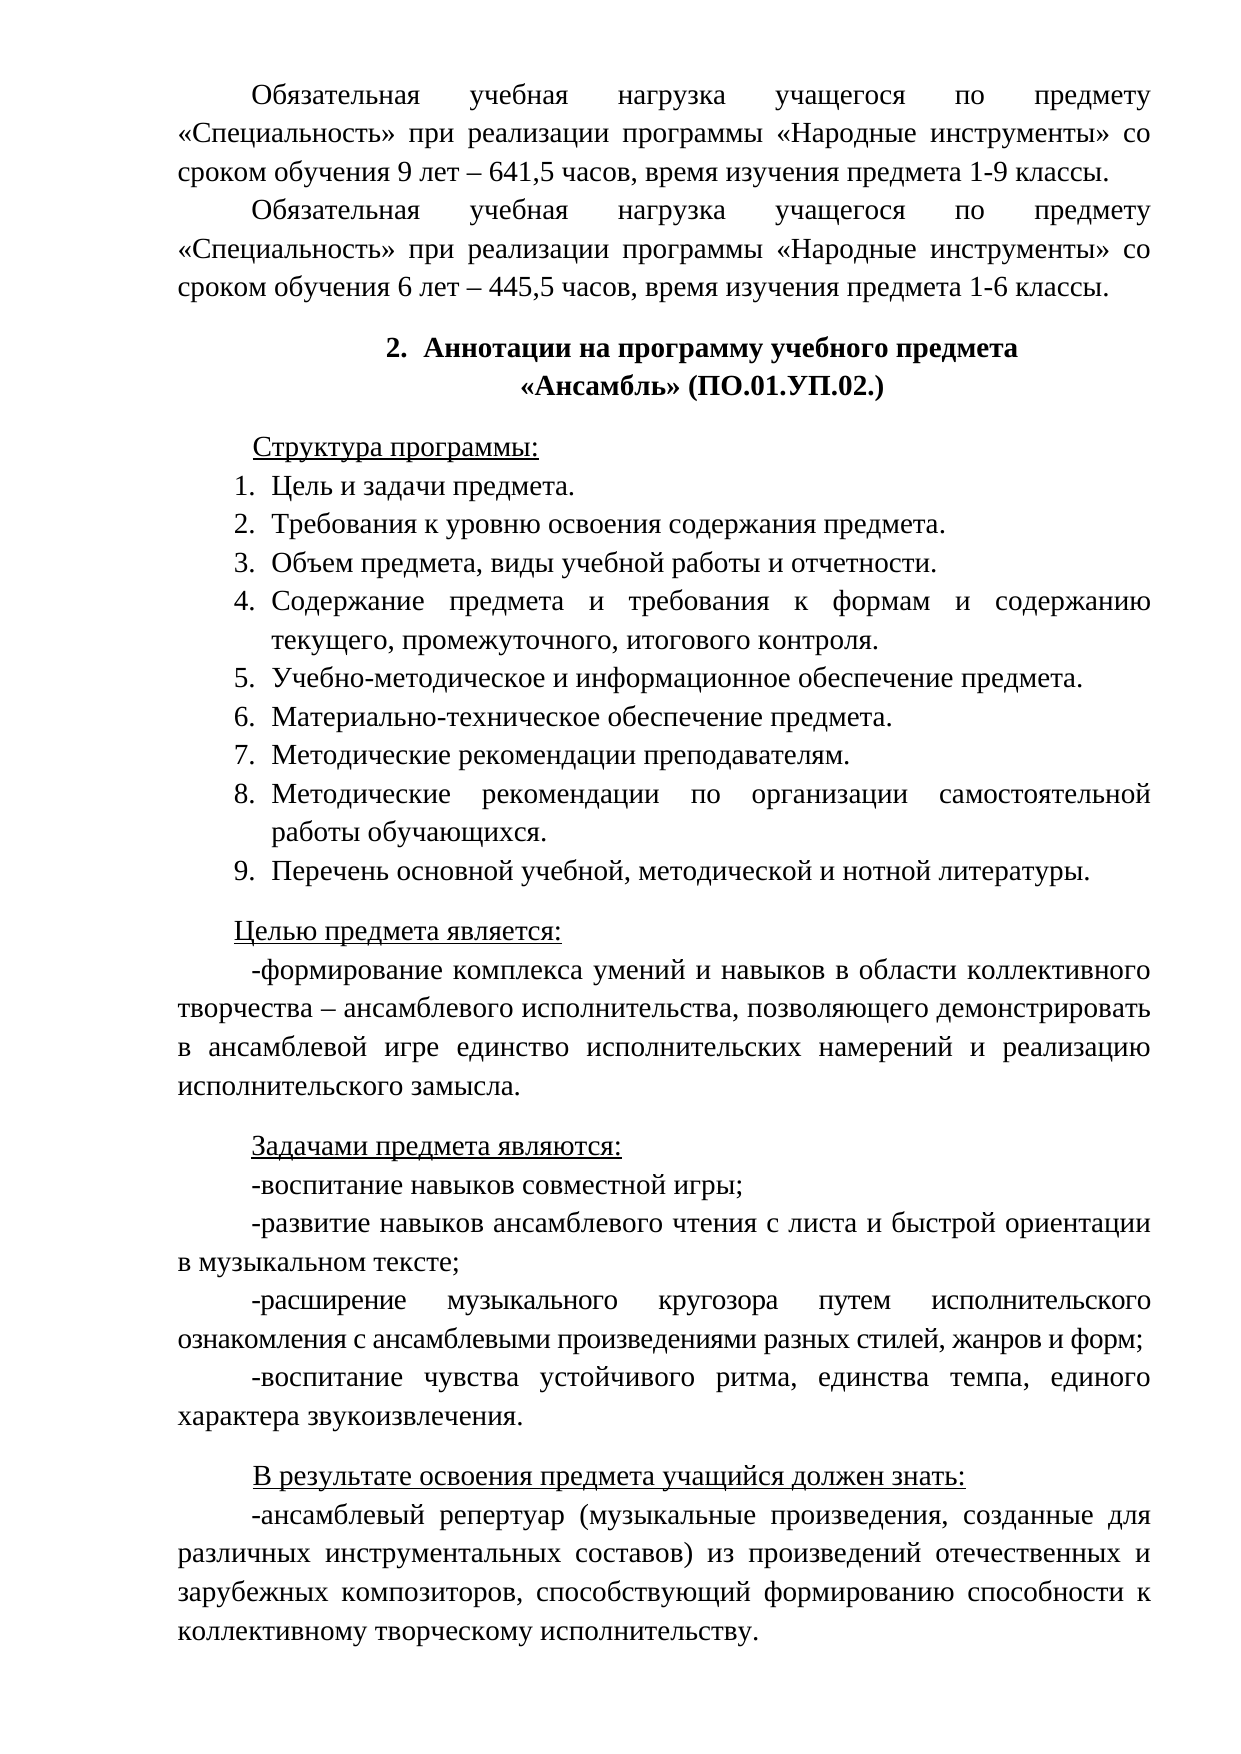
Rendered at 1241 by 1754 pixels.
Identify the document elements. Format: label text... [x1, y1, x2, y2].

text -расширение музыкального кругозора путем исполнительского ознакомления с ансамблевыми произведениями разных стилей, жанров и форм; [177, 1282, 1152, 1354]
text Обязательная учебная нагрузка учащегося по предмету «Специальность» при реализации программы «Народные инструменты» со сроком обучения 6 лет – 445,5 часов, время изучения предмета 1-6 классы. [177, 192, 1152, 303]
list Перечень основной учебной, методической и нотной литературы. [233, 853, 1152, 887]
text -ансамблевый репертуар (музыкальные произведения, созданные для различных инструментальных составов) из произведений отечественных и зарубежных композиторов, способствующий формированию способности к коллективному творческому исполнительству. [177, 1497, 1152, 1646]
text -воспитание чувства устойчивого ритма, единства темпа, единого характера звукоизвлечения. [177, 1359, 1152, 1432]
text Обязательная учебная нагрузка учащегося по предмету «Специальность» при реализации программы «Народные инструменты» со сроком обучения 9 лет – 641,5 часов, время изучения предмета 1-9 классы. [177, 77, 1152, 187]
text Целью предмета является: [233, 913, 1152, 947]
text Структура программы: [252, 429, 1152, 463]
list Учебно-методическое и информационное обеспечение предмета. [233, 660, 1152, 694]
text -формирование комплекса умений и навыков в области коллективного творчества – ансамблевого исполнительства, позволяющего демонстрировать в ансамблевой игре единство исполнительских намерений и реализацию исполнительского замысла. [177, 952, 1152, 1101]
text -воспитание навыков совместной игры; [177, 1167, 1152, 1200]
list Требования к уровню освоения содержания предмета. [233, 506, 1152, 540]
text «Ансамбль» (ПО.01.УП.02.) [252, 368, 1152, 402]
text -развитие навыков ансамблевого чтения с листа и быстрой ориентации в музыкальном тексте; [177, 1205, 1152, 1277]
list Цель и задачи предмета. [233, 468, 1152, 501]
text В результате освоения предмета учащийся должен знать: [177, 1458, 1152, 1492]
list Методические рекомендации преподавателям. [233, 737, 1152, 771]
list Аннотации на программу учебного предмета [252, 330, 1152, 363]
list Содержание предмета и требования к формам и содержанию текущего, промежуточного, итогового контроля. [233, 583, 1152, 655]
list Объем предмета, виды учебной работы и отчетности. [233, 545, 1152, 578]
list Методические рекомендации по организации самостоятельной работы обучающихся. [233, 776, 1152, 848]
list Материально-техническое обеспечение предмета. [233, 699, 1152, 732]
text Задачами предмета являются: [177, 1128, 1152, 1162]
